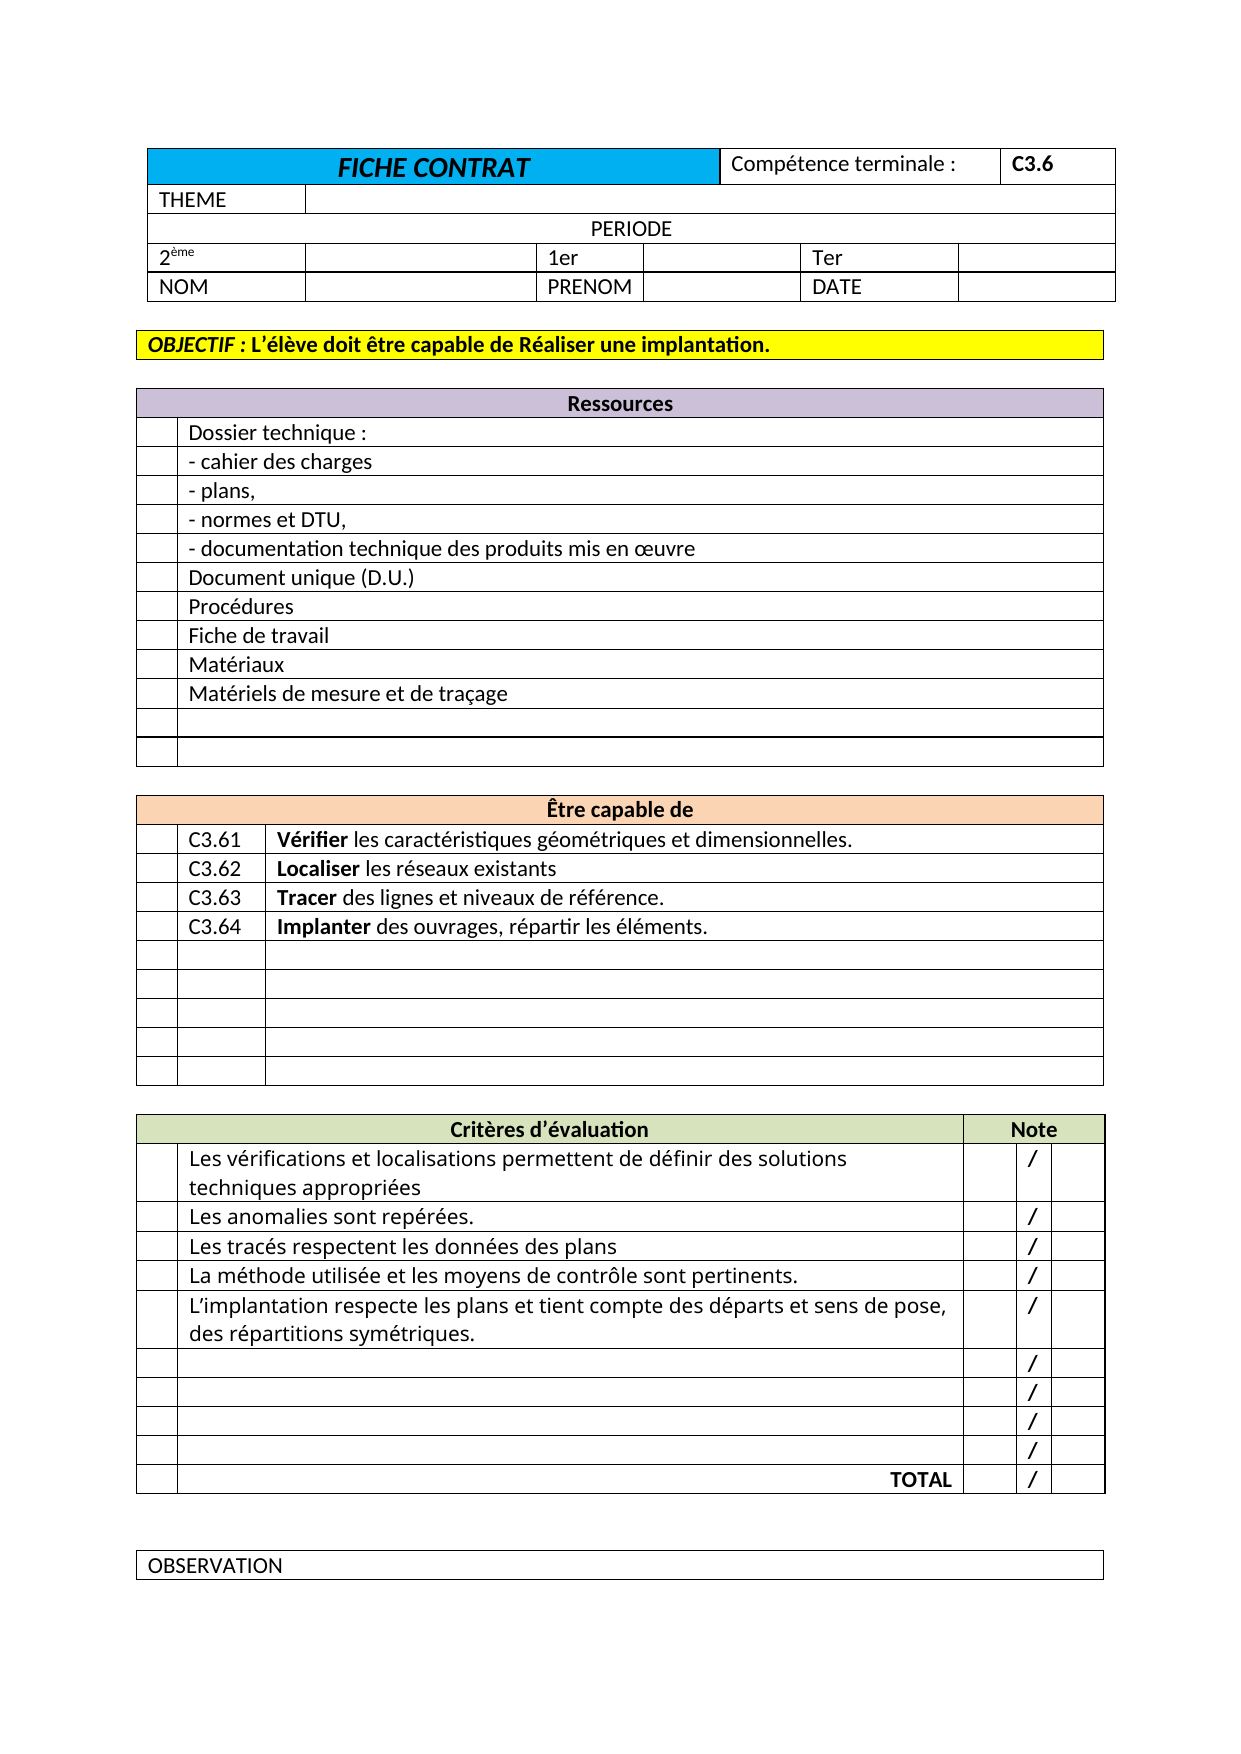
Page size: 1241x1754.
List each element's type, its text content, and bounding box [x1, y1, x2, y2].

table_cell [137, 592, 177, 620]
table_cell [1052, 1291, 1104, 1348]
table_header OBJECTIF : L’élève doit être capable de Réaliser une implantation. [137, 331, 1103, 359]
table_cell [178, 1349, 963, 1377]
table_cell - normes et DTU, [178, 505, 1103, 533]
table_cell Localiser les réseaux existants [266, 854, 1103, 882]
table_cell [964, 1291, 1016, 1348]
table_cell [964, 1232, 1016, 1260]
table_cell [266, 999, 1103, 1027]
table_cell 1er [537, 244, 643, 271]
table_cell [137, 1261, 177, 1290]
table_cell [137, 854, 177, 882]
table_cell [137, 825, 177, 853]
table_cell / [1017, 1465, 1051, 1493]
table_cell [178, 1407, 963, 1435]
table_cell [137, 447, 177, 475]
table_cell [137, 621, 177, 649]
table_cell [178, 941, 265, 969]
table_cell [964, 1202, 1016, 1231]
table_cell [137, 941, 177, 969]
table_cell [306, 244, 536, 271]
table_cell Les anomalies sont repérées. [178, 1202, 963, 1231]
table_cell Procédures [178, 592, 1103, 620]
table_cell [644, 244, 800, 271]
table_cell Vérifier les caractéristiques géométriques et dimensionnelles. [266, 825, 1103, 853]
table_header Être capable de [137, 796, 1103, 824]
table_cell [266, 1057, 1103, 1085]
table_cell DATE [801, 273, 958, 301]
table_cell 2ème [148, 244, 305, 271]
table_cell [178, 738, 1103, 766]
table_cell Matériels de mesure et de traçage [178, 679, 1103, 707]
table_cell Ter [801, 244, 958, 271]
table_cell [137, 679, 177, 707]
table_cell THEME [148, 185, 305, 213]
table_cell [1052, 1349, 1104, 1377]
table_cell C3.63 [178, 883, 265, 911]
table_cell [964, 1144, 1016, 1201]
table_cell / [1017, 1407, 1051, 1435]
table_cell / [1017, 1291, 1051, 1348]
table_cell [178, 709, 1103, 736]
table_cell [178, 1057, 265, 1085]
table_header Compétence terminale : [721, 149, 1000, 184]
table_cell [137, 476, 177, 504]
table_cell [137, 999, 177, 1027]
table_cell / [1017, 1202, 1051, 1231]
table_cell [1052, 1407, 1104, 1435]
table_cell [178, 1028, 265, 1056]
table_cell [959, 273, 1115, 301]
table_cell / [1017, 1261, 1051, 1290]
table_cell Implanter des ouvrages, répartir les éléments. [266, 912, 1103, 940]
table_cell [137, 1465, 177, 1493]
table_cell [137, 1144, 177, 1201]
table_cell Matériaux [178, 650, 1103, 678]
table_cell [1052, 1144, 1104, 1201]
table_cell [178, 1378, 963, 1406]
table_cell L’implantation respecte les plans et tient compte des départs et sens de pose, des répartitions symétriques. [178, 1291, 963, 1348]
table_cell C3.61 [178, 825, 265, 853]
table_cell [1052, 1465, 1104, 1493]
table_header Critères d’évaluation [137, 1115, 963, 1143]
table_header OBSERVATION [137, 1551, 1103, 1579]
table_cell [137, 738, 177, 766]
table_cell [964, 1349, 1016, 1377]
table_cell - cahier des charges [178, 447, 1103, 475]
table_cell C3.64 [178, 912, 265, 940]
table_cell Les vérifications et localisations permettent de définir des solutions techniques appropriées [178, 1144, 963, 1201]
table_cell [964, 1465, 1016, 1493]
table_cell / [1017, 1436, 1051, 1464]
table_cell [178, 1436, 963, 1464]
table_cell / [1017, 1378, 1051, 1406]
table_header Ressources [137, 389, 1103, 417]
table_cell / [1017, 1232, 1051, 1260]
table_cell [964, 1436, 1016, 1464]
table_cell Les tracés respectent les données des plans [178, 1232, 963, 1260]
table_cell / [1017, 1144, 1051, 1201]
table_cell [137, 650, 177, 678]
table_cell Fiche de travail [178, 621, 1103, 649]
table_cell PRENOM [537, 273, 643, 301]
table_cell [306, 185, 1115, 213]
table_header C3.6 [1001, 149, 1115, 184]
table_cell La méthode utilisée et les moyens de contrôle sont pertinents. [178, 1261, 963, 1290]
table_cell [1052, 1202, 1104, 1231]
table_cell Dossier technique : [178, 418, 1103, 446]
table_cell [137, 970, 177, 998]
table_cell [266, 1028, 1103, 1056]
table_cell [137, 1407, 177, 1435]
table_cell TOTAL [178, 1465, 963, 1493]
table_cell [137, 534, 177, 562]
table_cell [137, 709, 177, 736]
table_cell [306, 273, 536, 301]
table_cell [137, 1291, 177, 1348]
table_cell Tracer des lignes et niveaux de référence. [266, 883, 1103, 911]
table_cell / [1017, 1349, 1051, 1377]
table_cell - plans, [178, 476, 1103, 504]
table_cell [137, 1232, 177, 1260]
table_cell [1052, 1378, 1104, 1406]
table_cell [137, 1378, 177, 1406]
table_cell C3.62 [178, 854, 265, 882]
table_cell [178, 970, 265, 998]
table_cell Document unique (D.U.) [178, 563, 1103, 591]
table_cell [178, 999, 265, 1027]
table_cell PERIODE [148, 214, 1115, 242]
table_cell [137, 883, 177, 911]
table_cell [964, 1407, 1016, 1435]
table_cell [137, 1057, 177, 1085]
table_cell [137, 912, 177, 940]
table_cell [137, 1349, 177, 1377]
table_cell [266, 941, 1103, 969]
table_cell [137, 563, 177, 591]
table_cell [1052, 1436, 1104, 1464]
table_cell [964, 1261, 1016, 1290]
table_cell NOM [148, 273, 305, 301]
table_cell [644, 273, 800, 301]
table_cell [137, 505, 177, 533]
table_header Note [964, 1115, 1104, 1143]
table_header FICHE CONTRAT [148, 149, 719, 184]
table_cell [959, 244, 1115, 271]
table_cell [137, 1202, 177, 1231]
table_cell [137, 418, 177, 446]
table_cell [137, 1028, 177, 1056]
table_cell [1052, 1261, 1104, 1290]
table_cell - documentation technique des produits mis en œuvre [178, 534, 1103, 562]
table_cell [964, 1378, 1016, 1406]
table_cell [137, 1436, 177, 1464]
table_cell [1052, 1232, 1104, 1260]
table_cell [266, 970, 1103, 998]
